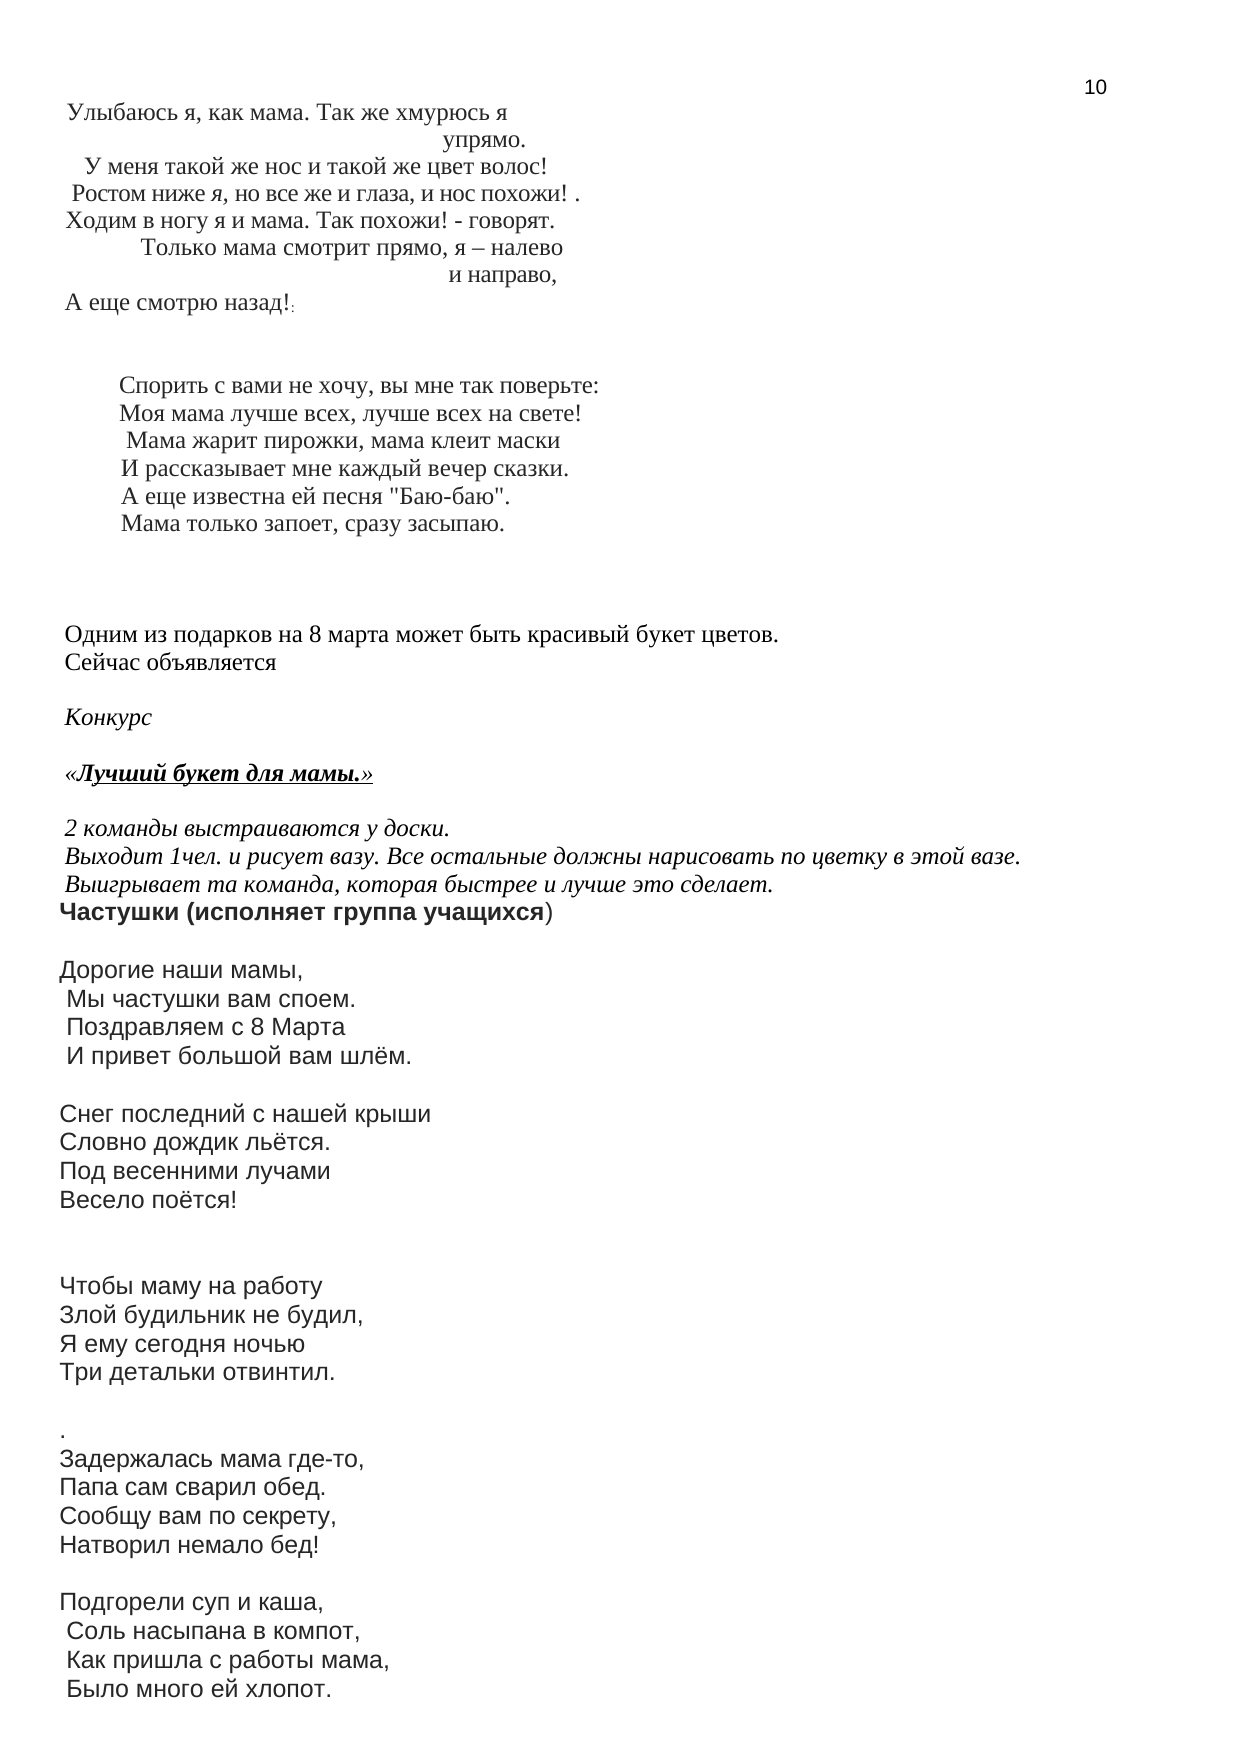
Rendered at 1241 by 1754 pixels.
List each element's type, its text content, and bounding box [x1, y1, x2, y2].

text Мама жарит пирожки, мама клеит маски [64, 427, 1107, 454]
text упрямо. [65, 126, 1107, 153]
text Подгорели суп и каша, [59, 1587, 1107, 1616]
text «Лучший букет для мамы.» [64, 759, 1107, 787]
text И рассказывает мне каждый вечер сказки. [64, 455, 1107, 482]
text У меня такой же нос и такой же цвет волос! [65, 153, 1107, 180]
text Три детальки отвинтил. [59, 1357, 1107, 1386]
text Одним из подарков на 8 марта может быть красивый букет цветов. [64, 621, 1107, 648]
text Дорогие наши мамы, [59, 955, 1107, 984]
text Соль насыпана в компот, [59, 1616, 1107, 1645]
text А еще известна ей песня "Баю-баю". [64, 482, 1107, 509]
text И привет большой вам шлём. [59, 1041, 1107, 1070]
text Весело поётся! [59, 1185, 1107, 1214]
text Мама только запоет, сразу засыпаю. [64, 510, 1107, 537]
text Было много ей хлопот. [59, 1674, 1107, 1702]
text Выходит 1чел. и рисует вазу. Все остальные должны нарисовать по цветку в этой вазе. [64, 843, 1107, 870]
text Как пришла с работы мама, [59, 1645, 1107, 1674]
text Сообщу вам по секрету, [59, 1501, 1107, 1530]
text Злой будильник не будил, [59, 1300, 1107, 1329]
text Ходим в ногу я и мама. Так похожи! - говорят. [65, 207, 1107, 234]
text Натворил немало бед! [59, 1530, 1107, 1559]
text Под весенними лучами [59, 1156, 1107, 1185]
text Я ему сегодня ночью [59, 1329, 1107, 1357]
text Задержалась мама где-то, [59, 1444, 1107, 1472]
text Ростом ниже я, но все же и глаза, и нос похожи! . [65, 180, 1107, 207]
text Снег последний с нашей крыши [59, 1099, 1107, 1127]
text Папа сам сварил обед. [59, 1472, 1107, 1501]
text Поздравляем с 8 Марта [59, 1012, 1107, 1041]
text Моя мама лучше всех, лучше всех на свете! [64, 399, 1107, 426]
text Выигрывает та команда, которая быстрее и лучше это сделает. [64, 870, 1107, 897]
text Сейчас объявляется [64, 649, 1107, 676]
text Словно дождик льётся. [59, 1127, 1107, 1156]
text А еще смотрю назад!: [64, 288, 1107, 316]
text Спорить с вами не хочу, вы мне так поверьте: [64, 372, 1107, 399]
text Только мама смотрит прямо, я – налево [65, 234, 1107, 261]
text Мы частушки вам споем. [59, 984, 1107, 1012]
text Конкурс [64, 704, 1107, 731]
text Чтобы маму на работу [59, 1271, 1107, 1300]
text 2 команды выстраиваются у доски. [64, 815, 1107, 842]
text . [59, 1415, 1107, 1444]
text и направо, [65, 261, 1107, 288]
text Улыбаюсь я, как мама. Так же хмурюсь я [59, 99, 1107, 126]
text Частушки (исполняет группа учащихся) [59, 897, 1107, 926]
